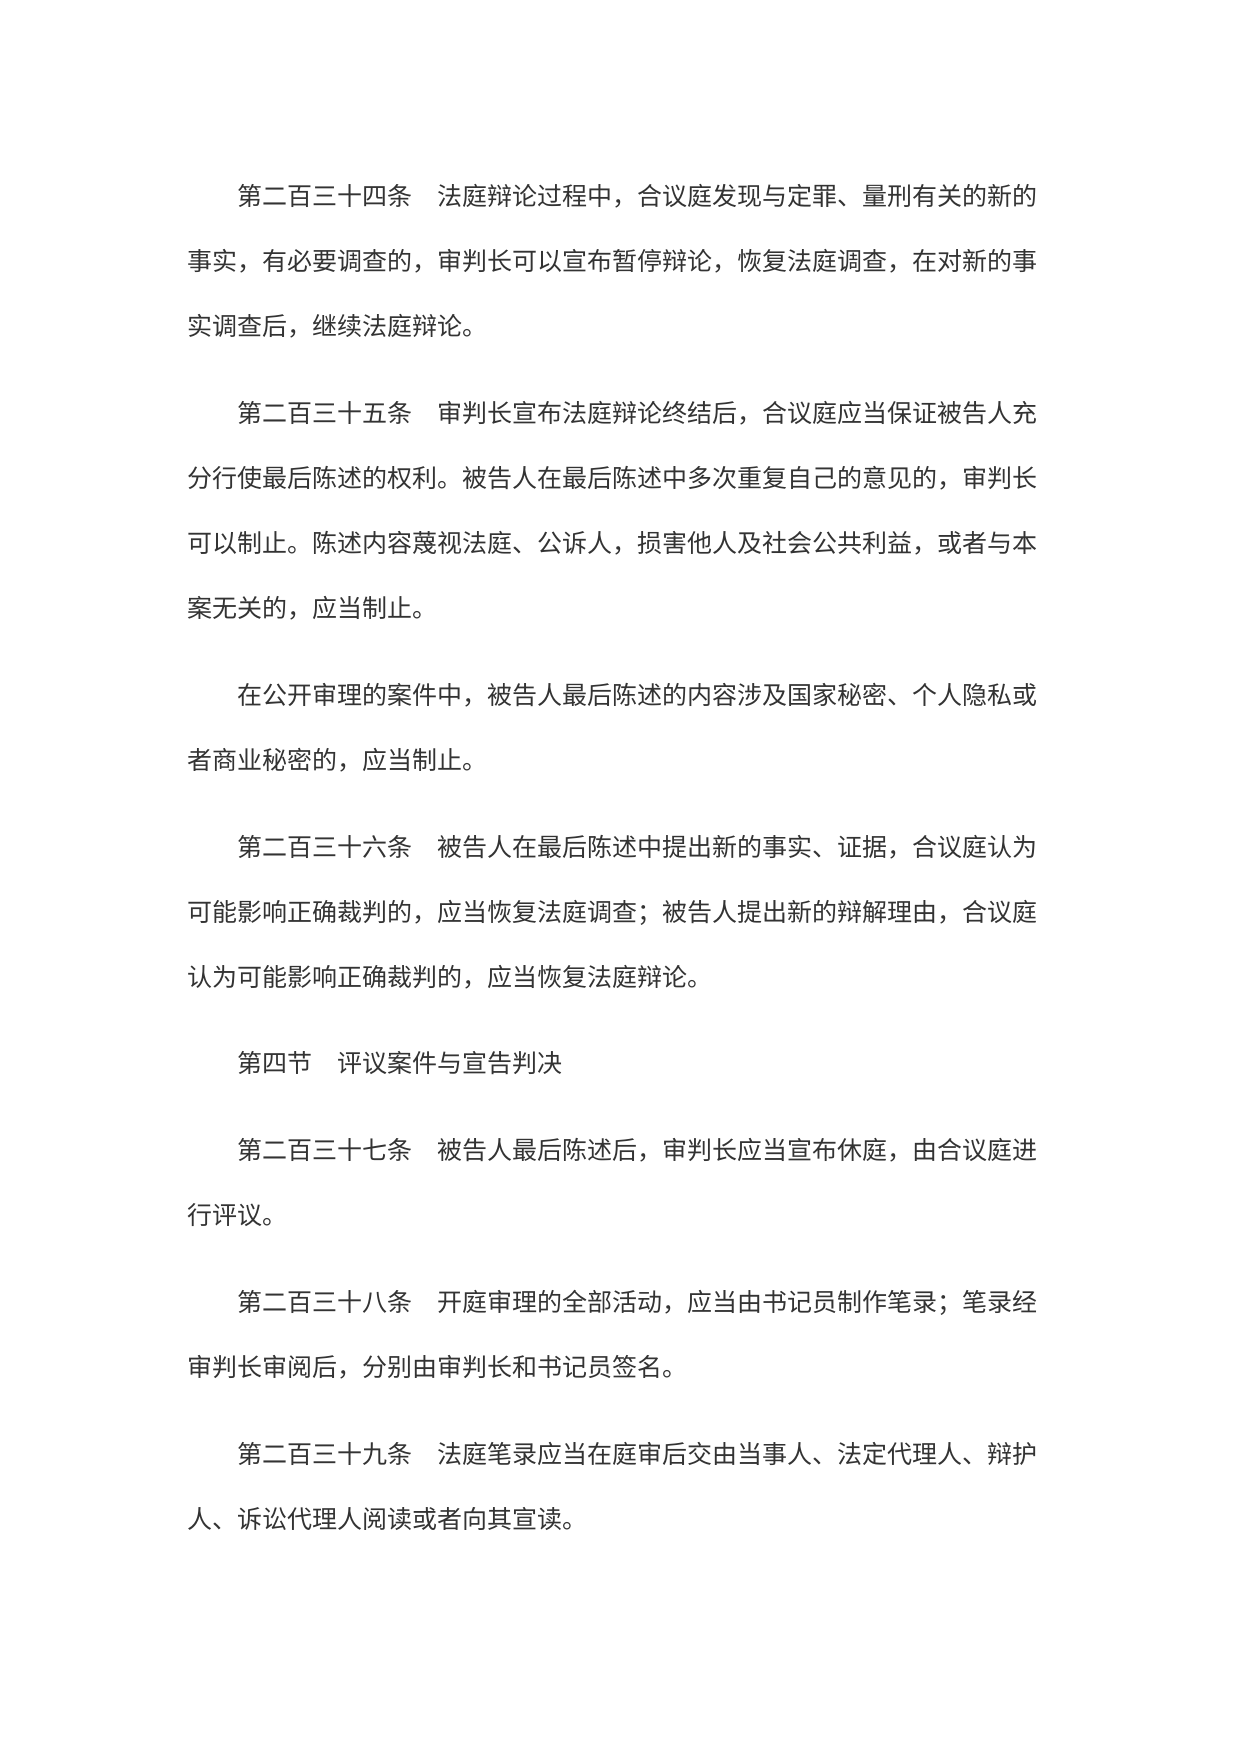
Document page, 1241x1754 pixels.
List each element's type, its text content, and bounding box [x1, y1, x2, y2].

text 第二百三十四条 法庭辩论过程中，合议庭发现与定罪、量刑有关的新的事实，有必要调查的，审判长可以宣布暂停辩论，恢复法庭调查，在对新的事实调查后，继续法庭辩论。 [187, 162, 1053, 357]
text 第二百三十六条 被告人在最后陈述中提出新的事实、证据，合议庭认为可能影响正确裁判的，应当恢复法庭调查；被告人提出新的辩解理由，合议庭认为可能影响正确裁判的，应当恢复法庭辩论。 [187, 813, 1053, 1008]
text 第二百三十七条 被告人最后陈述后，审判长应当宣布休庭，由合议庭进行评议。 [187, 1116, 1053, 1246]
text 第二百三十八条 开庭审理的全部活动，应当由书记员制作笔录；笔录经审判长审阅后，分别由审判长和书记员签名。 [187, 1268, 1053, 1398]
text 第二百三十九条 法庭笔录应当在庭审后交由当事人、法定代理人、辩护人、诉讼代理人阅读或者向其宣读。 [187, 1420, 1053, 1550]
text 第四节 评议案件与宣告判决 [187, 1029, 1053, 1094]
text 在公开审理的案件中，被告人最后陈述的内容涉及国家秘密、个人隐私或者商业秘密的，应当制止。 [187, 661, 1053, 791]
text 第二百三十五条 审判长宣布法庭辩论终结后，合议庭应当保证被告人充分行使最后陈述的权利。被告人在最后陈述中多次重复自己的意见的，审判长可以制止。陈述内容蔑视法庭、公诉人，损害他人及社会公共利益，或者与本案无关的，应当制止。 [187, 379, 1053, 639]
